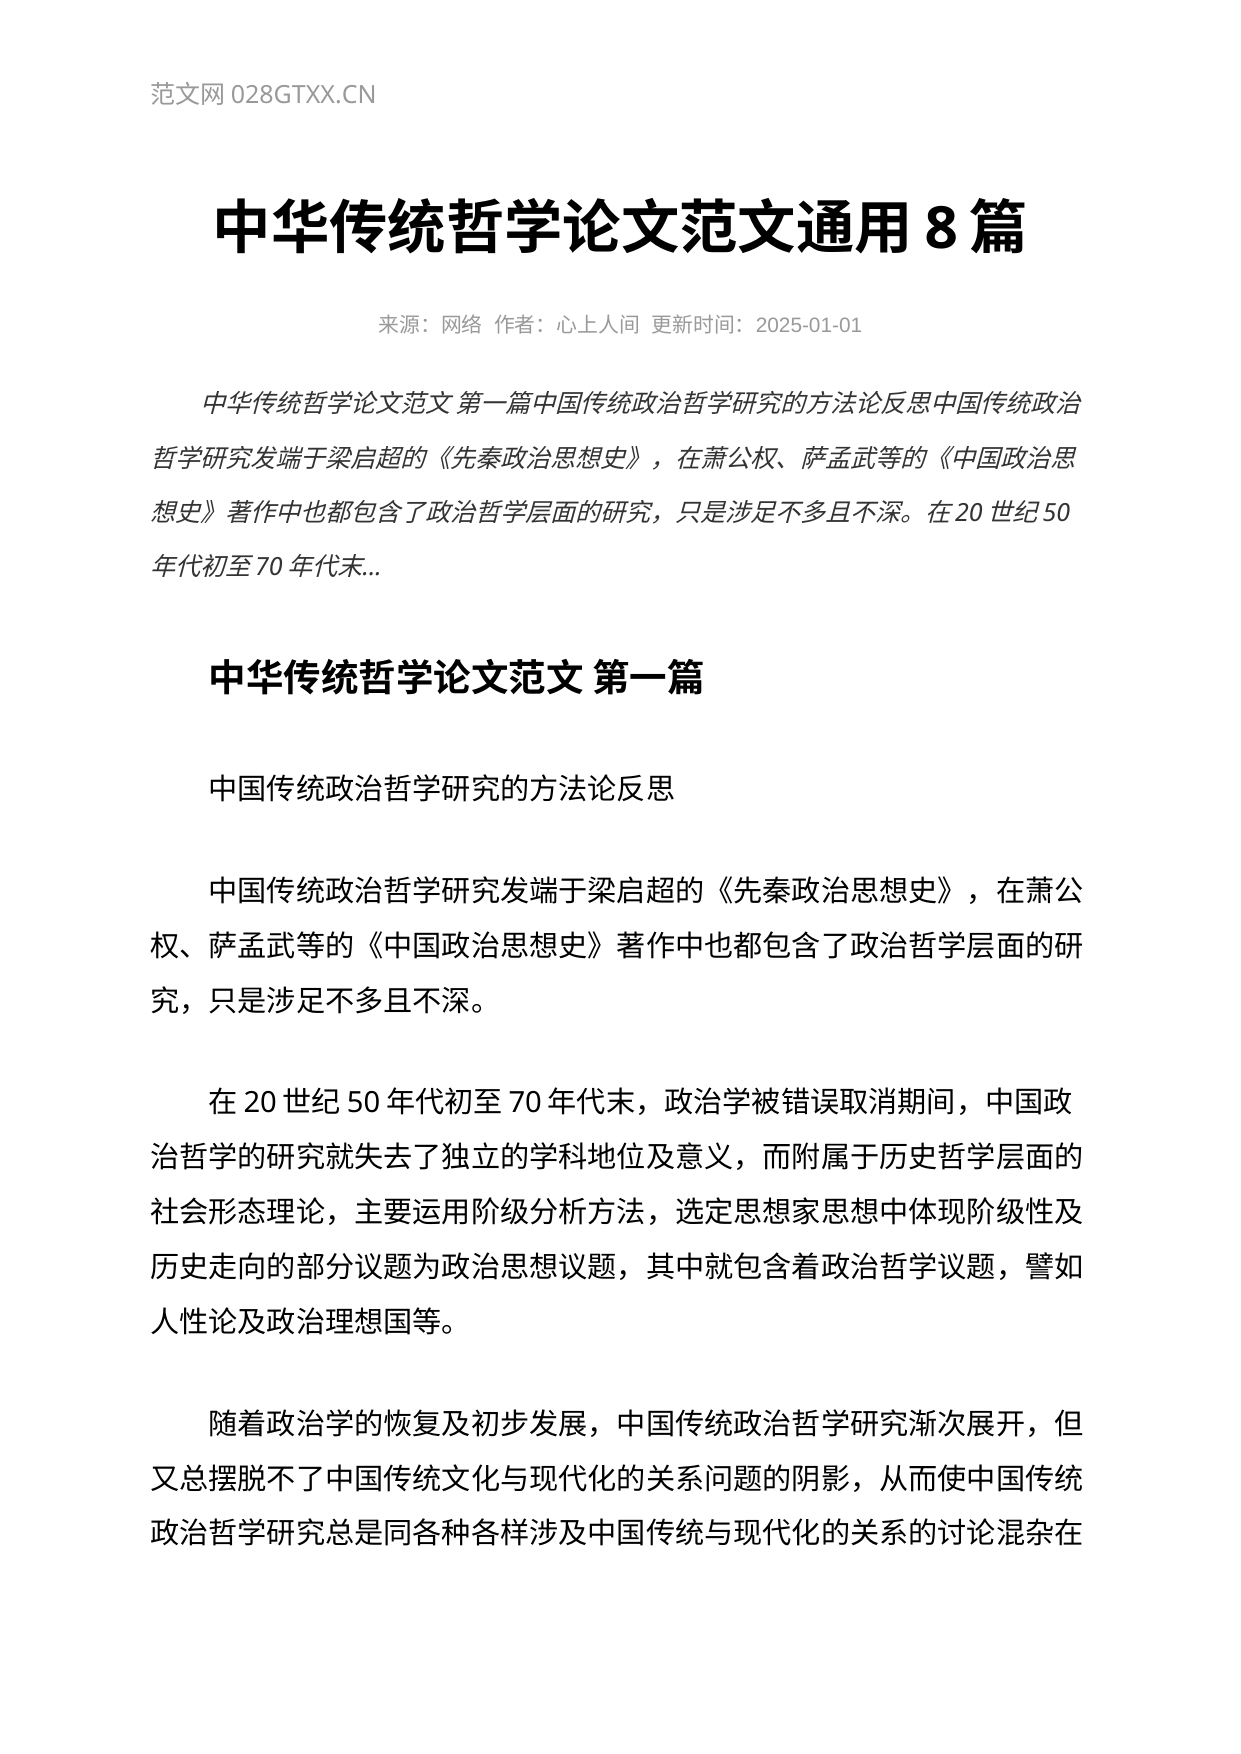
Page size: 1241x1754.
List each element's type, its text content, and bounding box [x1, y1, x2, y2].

subtitle 中华传统哲学论文范文通用8篇 [150, 181, 1090, 266]
text 中国传统政治哲学研究的方法论反思 [150, 766, 1090, 808]
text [150, 1400, 1090, 1552]
text 中华传统哲学论文范文 第一篇 [150, 648, 1090, 702]
text 中国传统政治哲学研究发端于梁启超的《先秦政治思想史》，在萧公权、萨孟武等的《中国政治思想史》著作中也都包含了政治哲学层面的研究，只是涉足不多且不深。 [150, 867, 1090, 1019]
text 在20世纪50年代初至70年代末，政治学被错误取消期间，中国政治哲学的研究就失去了独立的学科地位及意义，而附属于历史哲学层面的社会形态理论，主要运用阶级分析方法，选定思想家思想中体现阶级性及历史走向的部分议题为政治思想议题，其中就包含着政治哲学议题，譬如人性论及政治理想国等。 [150, 1079, 1090, 1341]
text 来源：网络 作者：心上人间 更新时间：2025-01-01 [150, 313, 1090, 337]
text 中华传统哲学论文范文 第一篇中国传统政治哲学研究的方法论反思中国传统政治哲学研究发端于梁启超的《先秦政治思想史》，在萧公权、萨孟武等的《中国政治思想史》著作中也都包含了政治哲学层面的研究，只是涉足不多且不深。在20世纪50年代初至70年代末... [150, 384, 1090, 583]
